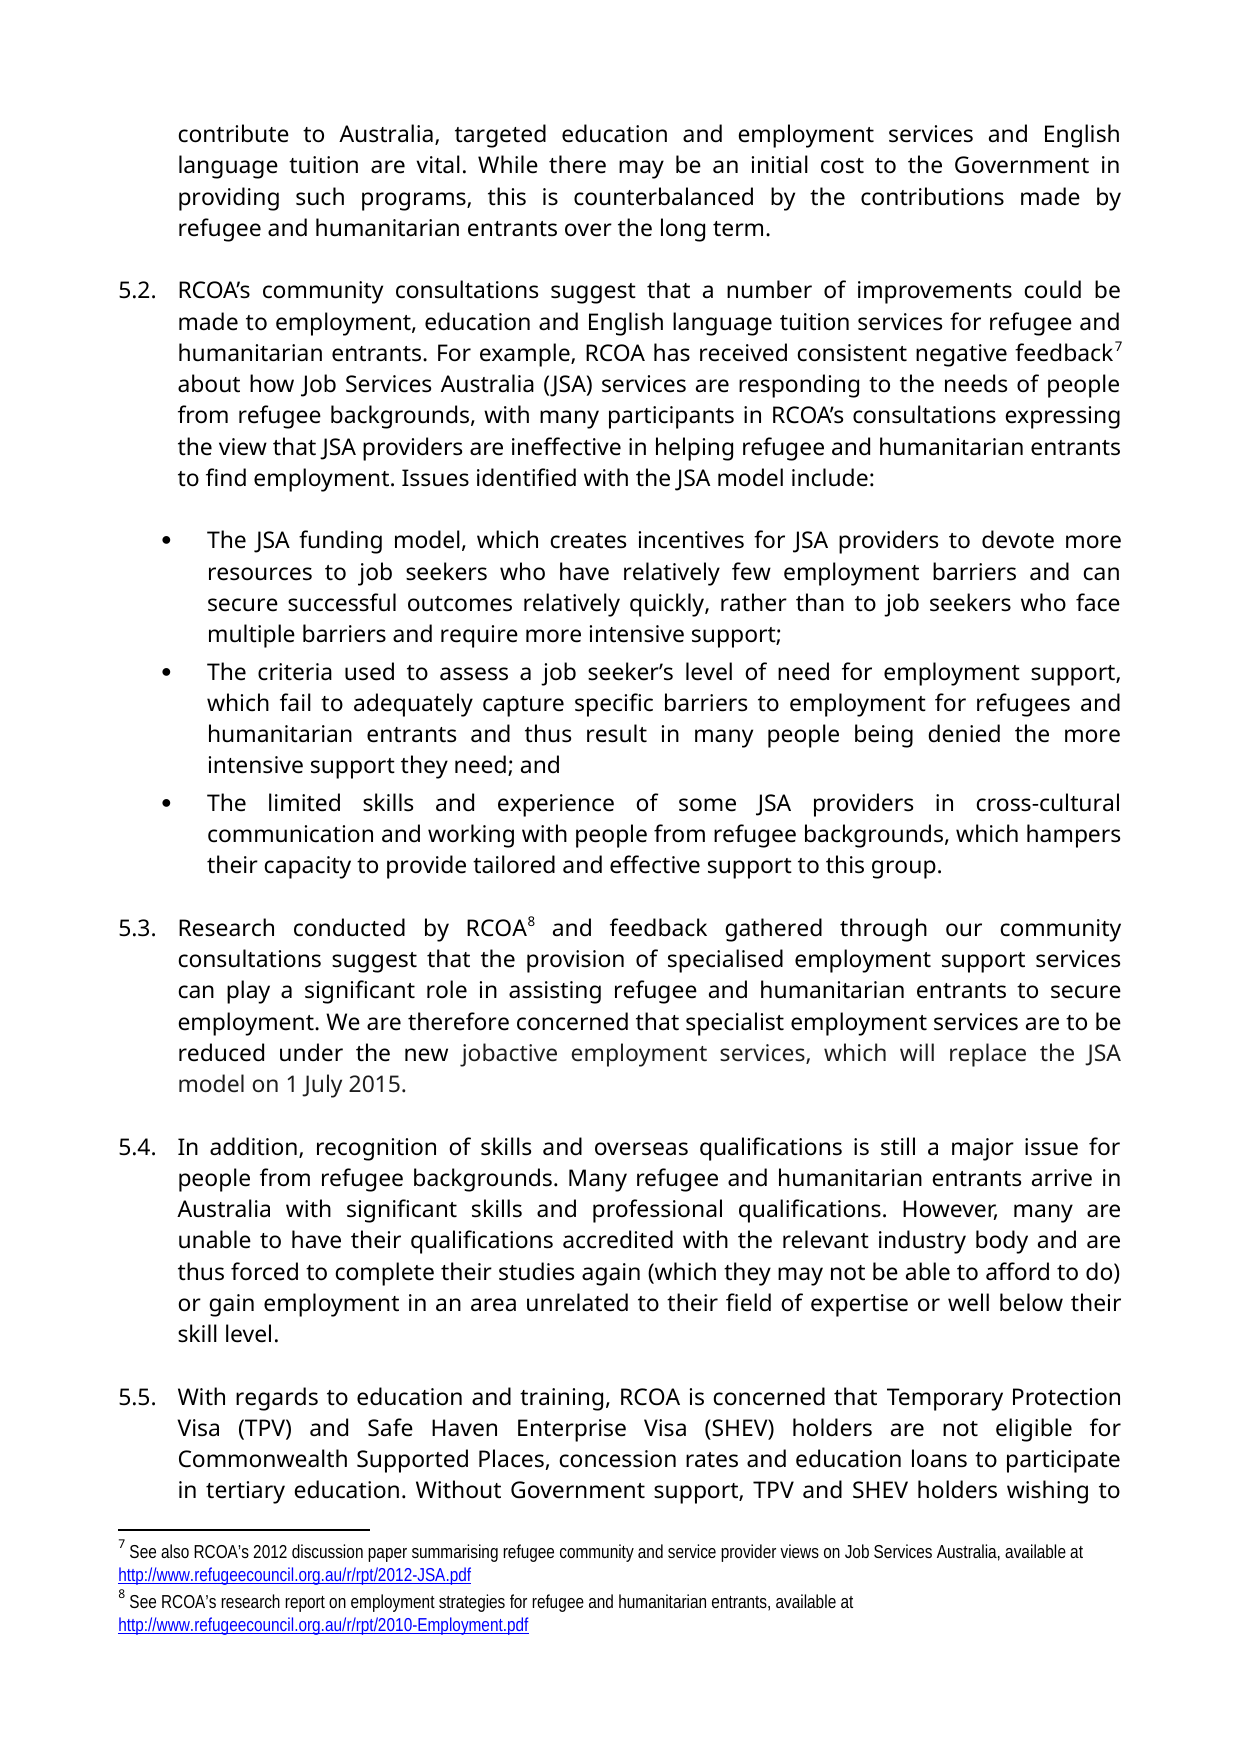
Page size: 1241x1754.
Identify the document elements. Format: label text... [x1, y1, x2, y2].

list Research conducted by RCOA and feedback gathered through our community consultations suggest that the provision of specialised employment support services can play a significant role in assisting refugee and humanitarian entrants to secure employment. We are therefore concerned that specialist employment services are to be reduced under the new jobactive employment services, which will replace the JSA model on 1 July 2015. [118, 912, 1122, 1099]
list RCOA’s community consultations suggest that a number of improvements could be made to employment, education and English language tuition services for refugee and humanitarian entrants. For example, RCOA has received consistent negative feedback about how Job Services Australia (JSA) services are responding to the needs of people from refugee backgrounds, with many participants in RCOA’s consultations expressing the view that JSA providers are ineffective in helping refugee and humanitarian entrants to find employment. Issues identified with the JSA model include: [118, 274, 1122, 493]
list In addition, recognition of skills and overseas qualifications is still a major issue for people from refugee backgrounds. Many refugee and humanitarian entrants arrive in Australia with significant skills and professional qualifications. However, many are unable to have their qualifications accredited with the relevant industry body and are thus forced to complete their studies again (which they may not be able to afford to do) or gain employment in an area unrelated to their field of expertise or well below their skill level. [118, 1131, 1122, 1349]
list The criteria used to assess a job seeker’s level of need for employment support, which fail to adequately capture specific barriers to employment for refugees and humanitarian entrants and thus result in many people being denied the more intensive support they need; and [162, 656, 1122, 781]
list The limited skills and experience of some JSA providers in cross-cultural communication and working with people from refugee backgrounds, which hampers their capacity to provide tailored and effective support to this group. [162, 787, 1122, 881]
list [118, 118, 1122, 243]
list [118, 1381, 1122, 1506]
list The JSA funding model, which creates incentives for JSA providers to devote more resources to job seekers who have relatively few employment barriers and can secure successful outcomes relatively quickly, rather than to job seekers who face multiple barriers and require more intensive support; [162, 524, 1122, 649]
